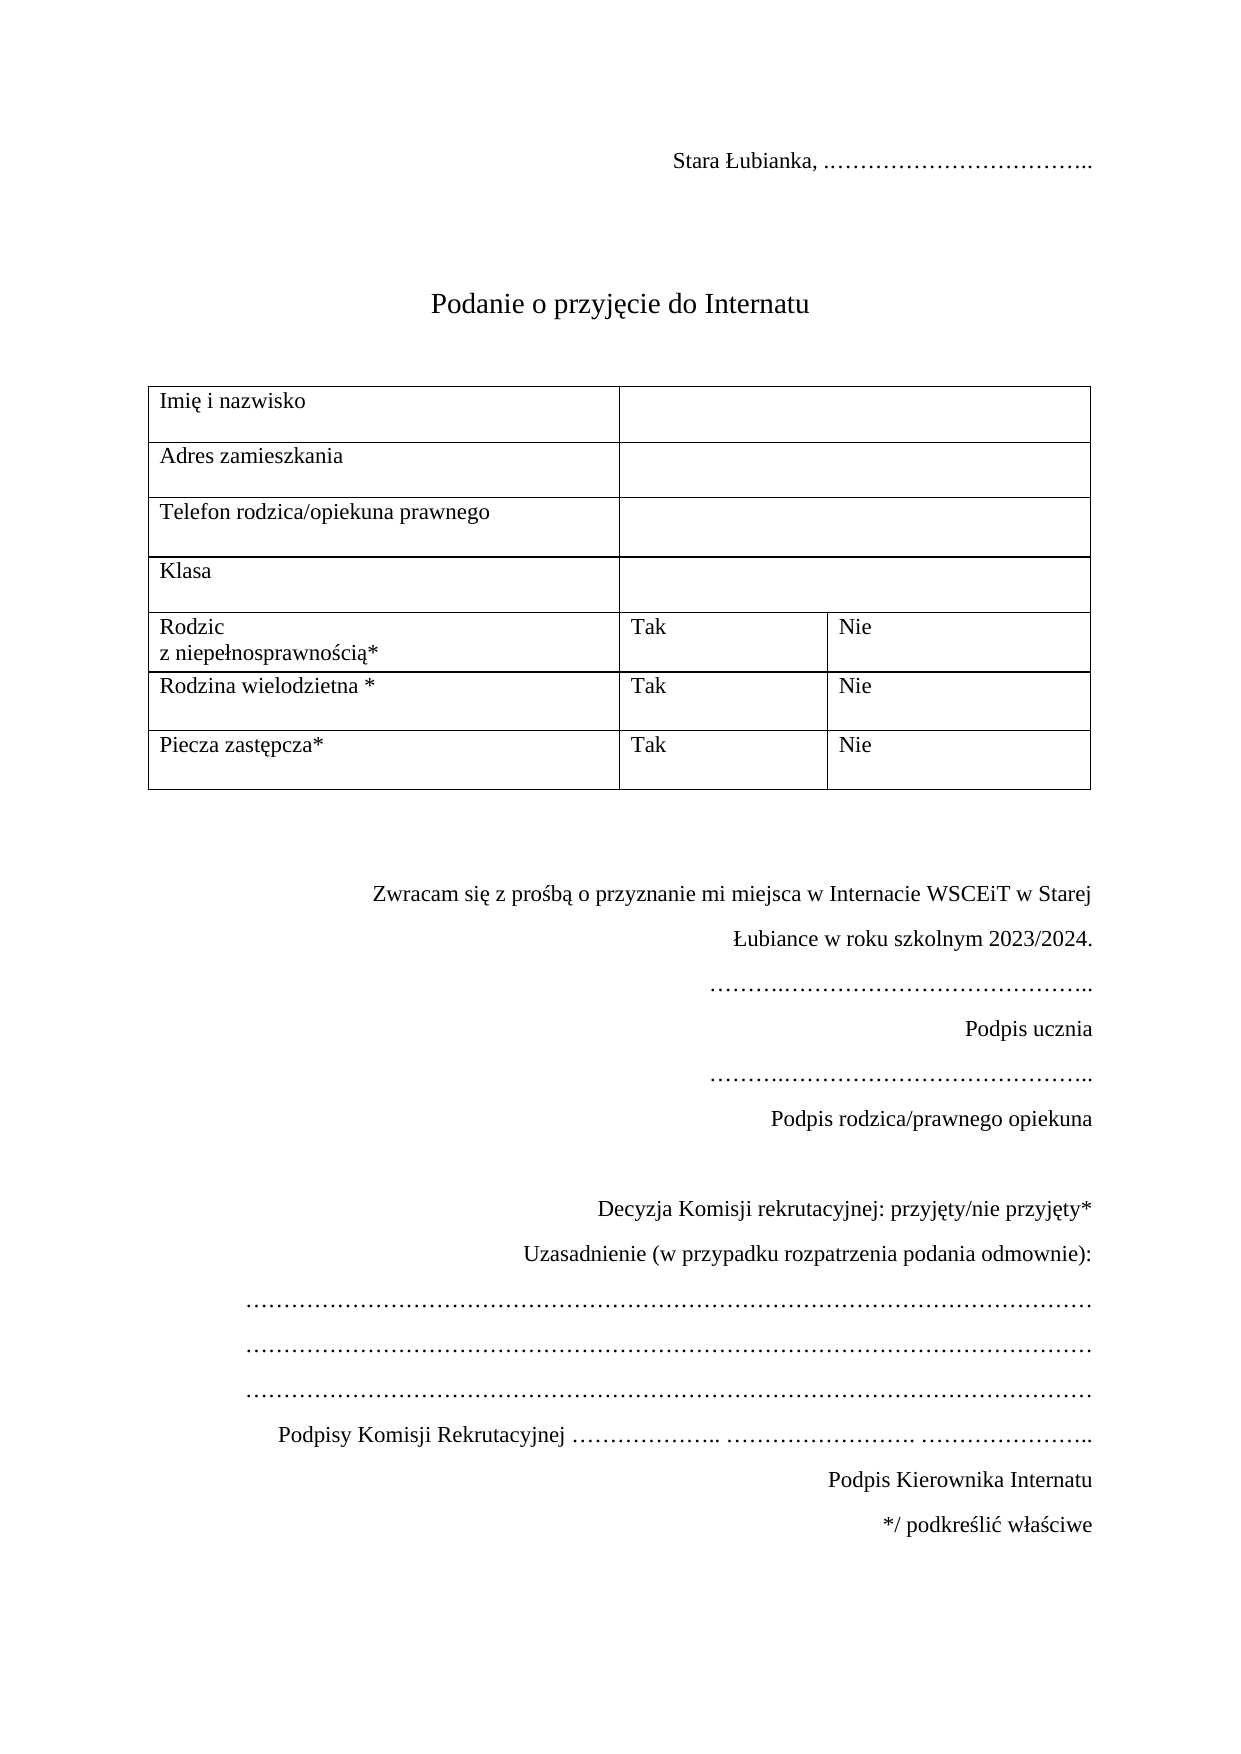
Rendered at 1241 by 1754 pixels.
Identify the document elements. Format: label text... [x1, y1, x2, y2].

text Podpis rodzica/prawnego opiekuna [148, 1105, 1093, 1132]
table_cell Nie [828, 613, 1090, 671]
text ……….………………………………….. [148, 970, 1093, 996]
table_cell Tak [620, 731, 827, 788]
table_header Imię i nazwisko [149, 387, 619, 442]
text Uzasadnienie (w przypadku rozpatrzenia podania odmownie): [148, 1241, 1093, 1267]
table_cell Piecza zastępcza* [149, 731, 619, 788]
table_cell Telefon rodzica/opiekuna prawnego [149, 498, 619, 556]
text ………………………………………………………………………………………………… [148, 1376, 1093, 1402]
text */ podkreślić właściwe [148, 1511, 1093, 1537]
table_cell [620, 498, 1090, 556]
table_cell [620, 558, 1090, 612]
table_cell Klasa [149, 558, 619, 612]
table_header [620, 387, 1090, 442]
table_cell Rodzic z niepełnosprawnością* [149, 613, 619, 671]
text ……….………………………………….. [148, 1060, 1093, 1086]
text ………………………………………………………………………………………………… [148, 1286, 1093, 1312]
table_cell Tak [620, 613, 827, 671]
table_cell Rodzina wielodzietna * [149, 673, 619, 730]
table_cell Nie [828, 673, 1090, 730]
table_cell [620, 443, 1090, 497]
table_cell Tak [620, 673, 827, 730]
text Podpis ucznia [148, 1015, 1093, 1041]
text Zwracam się z prośbą o przyznanie mi miejsca w Internacie WSCEiT w Starej [148, 880, 1093, 906]
text Stara Łubianka, .…………………………….. [148, 148, 1093, 174]
text Łubiance w roku szkolnym 2023/2024. [148, 925, 1093, 951]
text Decyzja Komisji rekrutacyjnej: przyjęty/nie przyjęty* [148, 1195, 1093, 1222]
table_cell Nie [828, 731, 1090, 788]
text Podpis Kierownika Internatu [148, 1466, 1093, 1492]
text ………………………………………………………………………………………………… [148, 1331, 1093, 1357]
table_cell Adres zamieszkania [149, 443, 619, 497]
text Podanie o przyjęcie do Internatu [148, 286, 1093, 320]
text Podpisy Komisji Rekrutacyjnej ……………….. ……………………. ………………….. [148, 1421, 1093, 1447]
